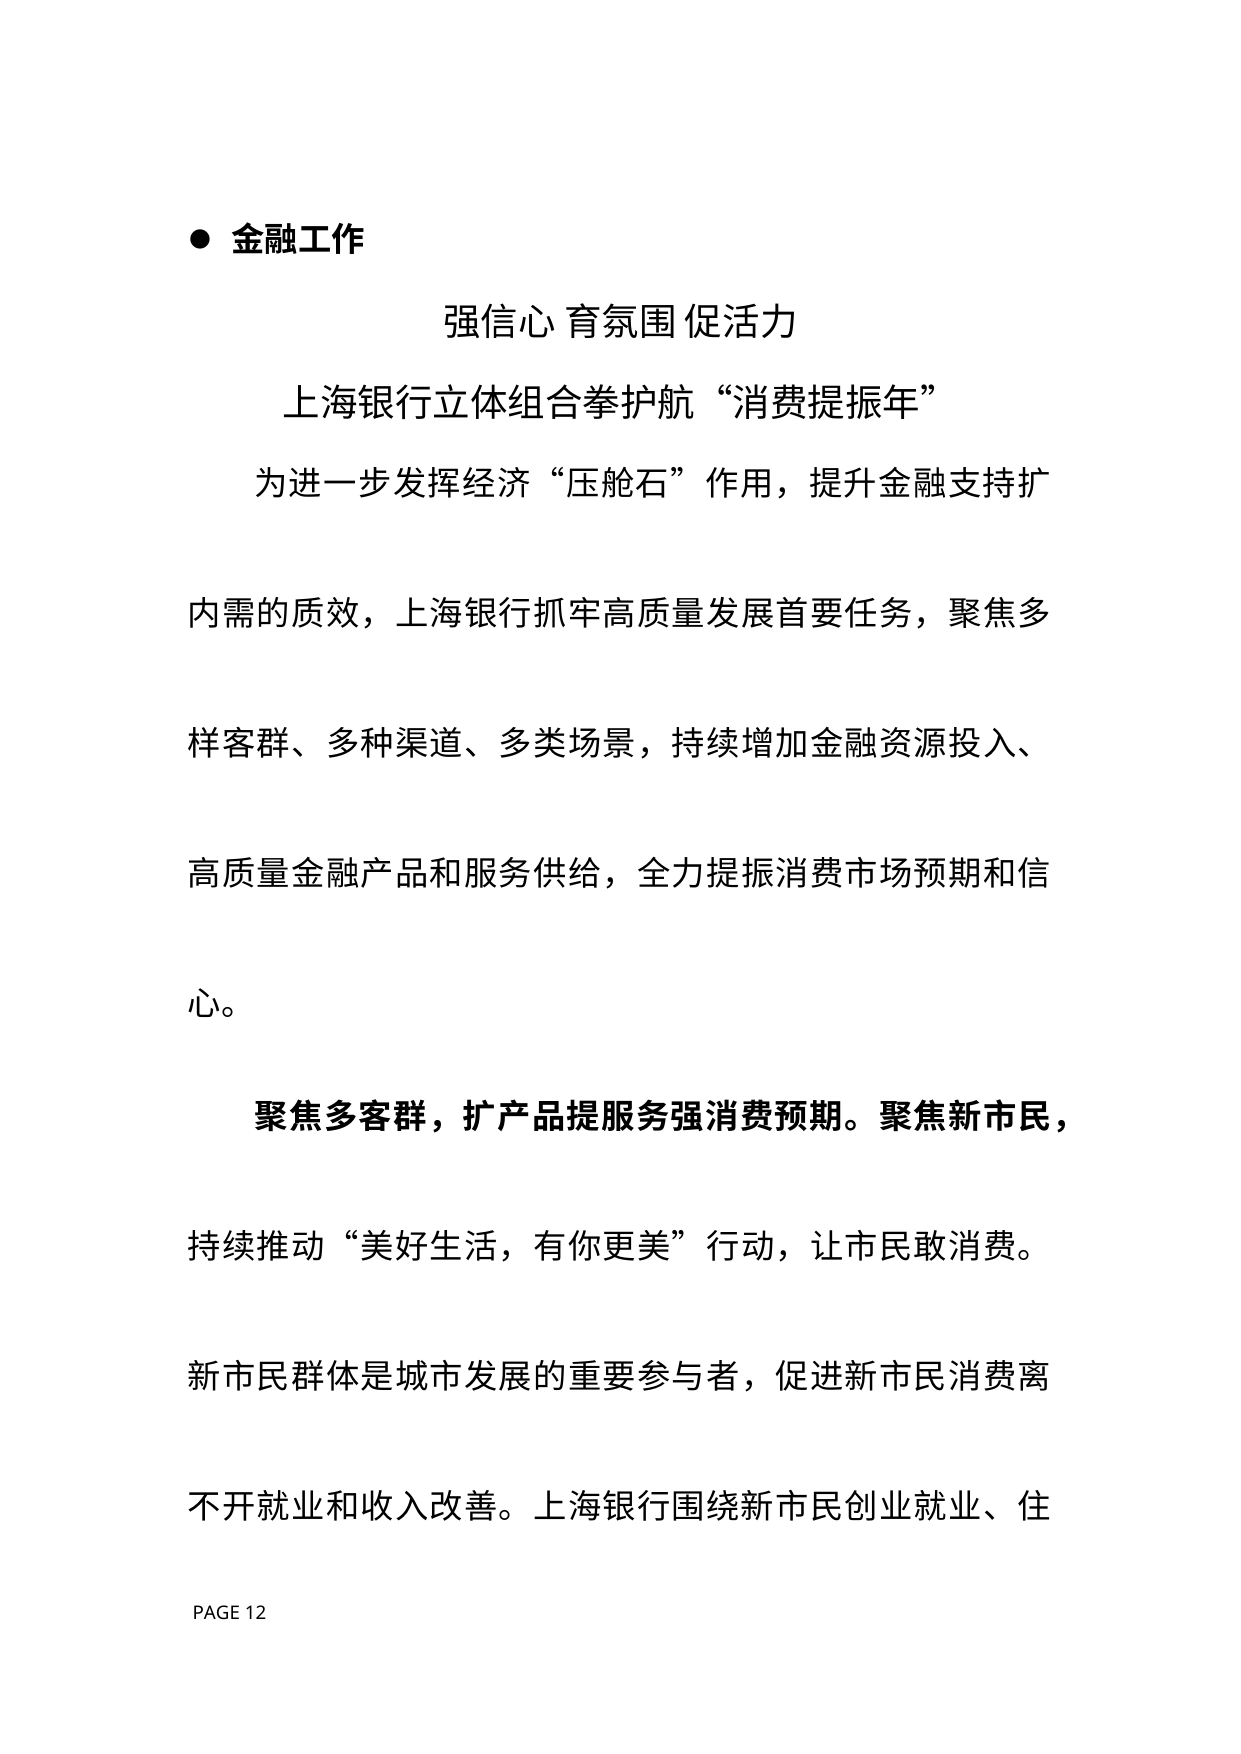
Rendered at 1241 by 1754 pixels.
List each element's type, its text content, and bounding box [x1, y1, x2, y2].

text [187, 1082, 1053, 1537]
list 金融工作 [187, 205, 1063, 270]
text 为进一步发挥经济“压舱石”作用，提升金融支持扩内需的质效，上海银行抓牢高质量发展首要任务，聚焦多样客群、多种渠道、多类场景，持续增加金融资源投入、高质量金融产品和服务供给，全力提振消费市场预期和信心。 [187, 448, 1053, 1033]
text 强信心 育氛围 促活力 [187, 286, 1053, 351]
text 上海银行立体组合拳护航“消费提振年” [187, 367, 1053, 432]
